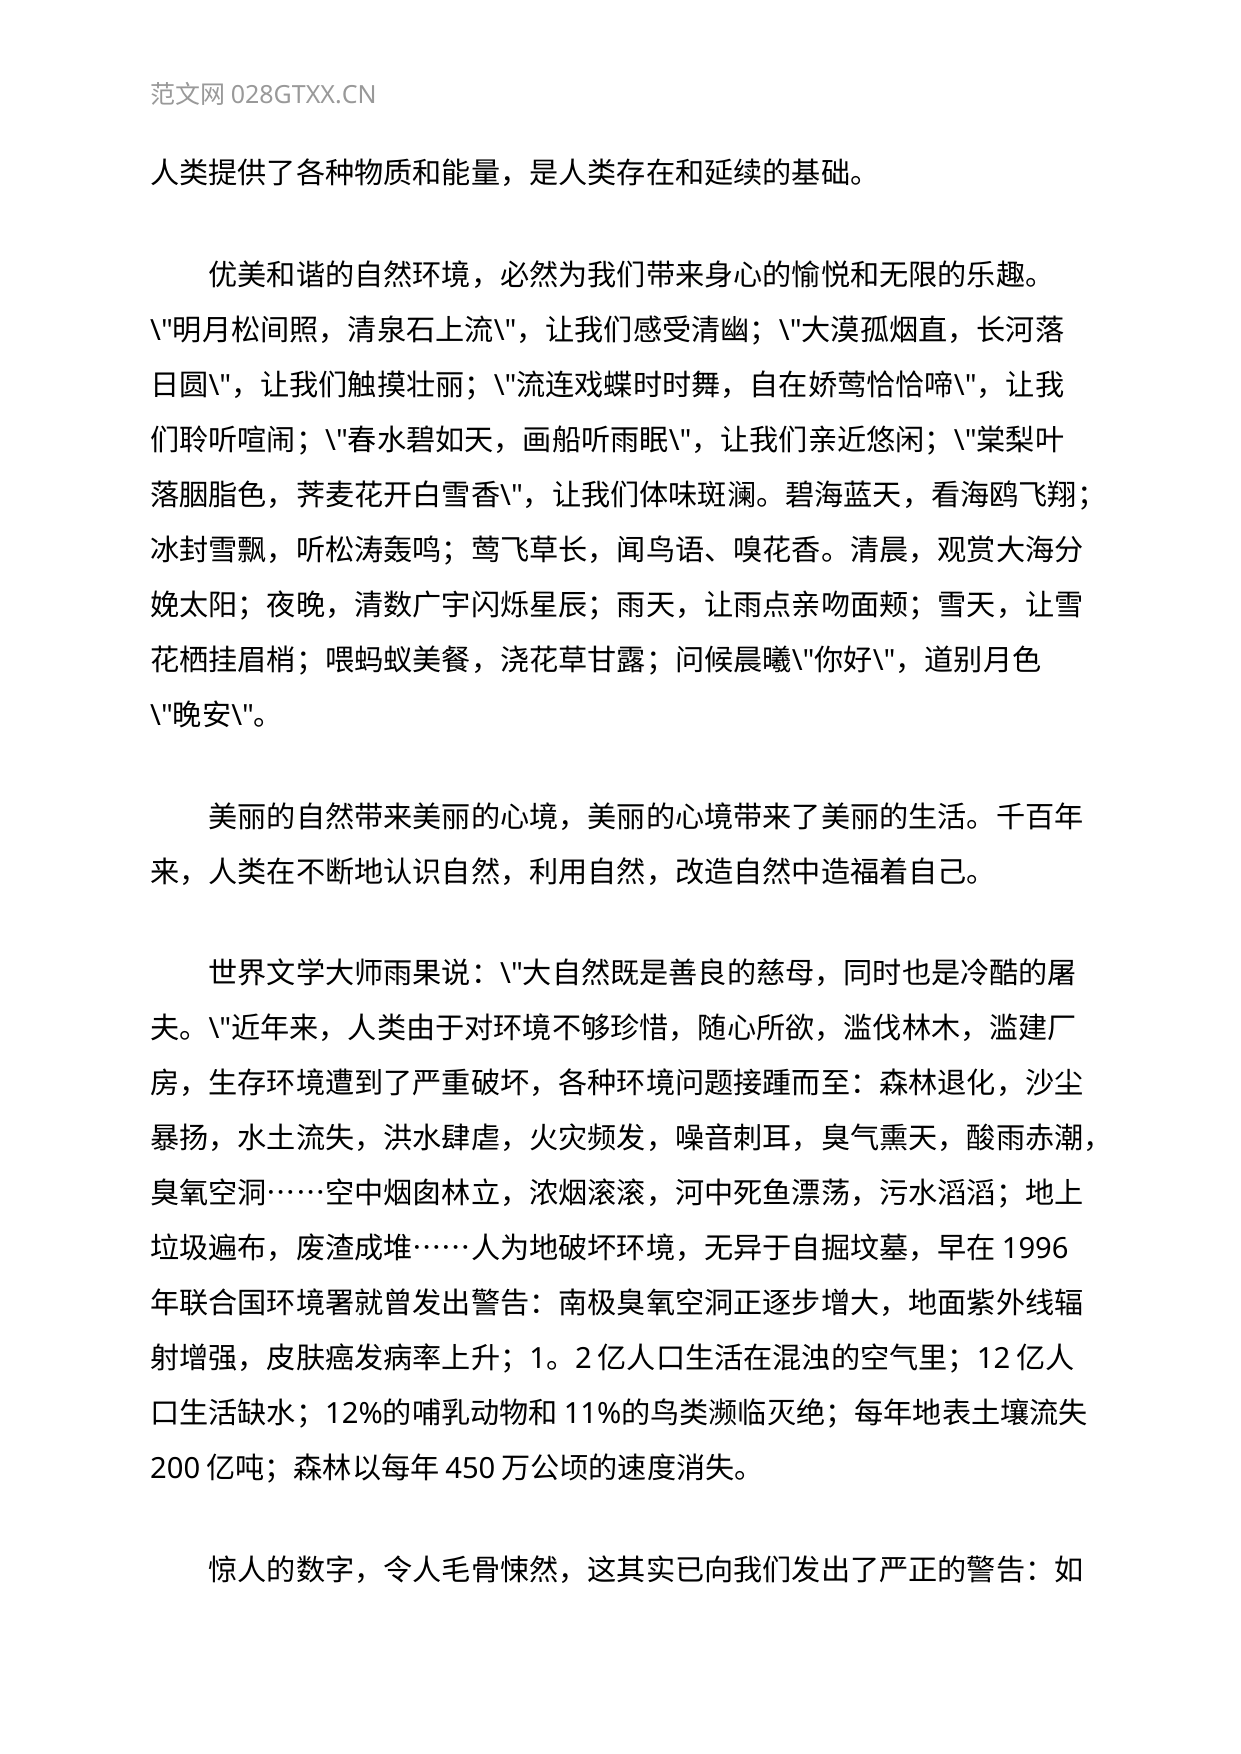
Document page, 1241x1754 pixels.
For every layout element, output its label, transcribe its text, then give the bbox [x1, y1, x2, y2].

text 美丽的自然带来美丽的心境，美丽的心境带来了美丽的生活。千百年来，人类在不断地认识自然，利用自然，改造自然中造福着自己。 [150, 793, 1090, 891]
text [150, 1547, 1090, 1589]
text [150, 150, 1090, 192]
text 优美和谐的自然环境，必然为我们带来身心的愉悦和无限的乐趣。\"明月松间照，清泉石上流\"，让我们感受清幽；\"大漠孤烟直，长河落日圆\"，让我们触摸壮丽；\"流连戏蝶时时舞，自在娇莺恰恰啼\"，让我们聆听喧闹；\"春水碧如天，画船听雨眠\"，让我们亲近悠闲；\"棠梨叶落胭脂色，荠麦花开白雪香\"，让我们体味斑澜。碧海蓝天，看海鸥飞翔；冰封雪飘，听松涛轰鸣；莺飞草长，闻鸟语、嗅花香。清晨，观赏大海分娩太阳；夜晚，清数广宇闪烁星辰；雨天，让雨点亲吻面颊；雪天，让雪花栖挂眉梢；喂蚂蚁美餐，浇花草甘露；问候晨曦\"你好\"，道别月色\"晚安\"。 [150, 252, 1090, 734]
text 世界文学大师雨果说：\"大自然既是善良的慈母，同时也是冷酷的屠夫。\"近年来，人类由于对环境不够珍惜，随心所欲，滥伐林木，滥建厂房，生存环境遭到了严重破坏，各种环境问题接踵而至：森林退化，沙尘暴扬，水土流失，洪水肆虐，火灾频发，噪音刺耳，臭气熏天，酸雨赤潮，臭氧空洞……空中烟囱林立，浓烟滚滚，河中死鱼漂荡，污水滔滔；地上垃圾遍布，废渣成堆……人为地破坏环境，无异于自掘坟墓，早在1996年联合国环境署就曾发出警告：南极臭氧空洞正逐步增大，地面紫外线辐射增强，皮肤癌发病率上升；1。2亿人口生活在混浊的空气里；12亿人口生活缺水；12%的哺乳动物和11%的鸟类濒临灭绝；每年地表土壤流失200亿吨；森林以每年450万公顷的速度消失。 [150, 950, 1090, 1487]
